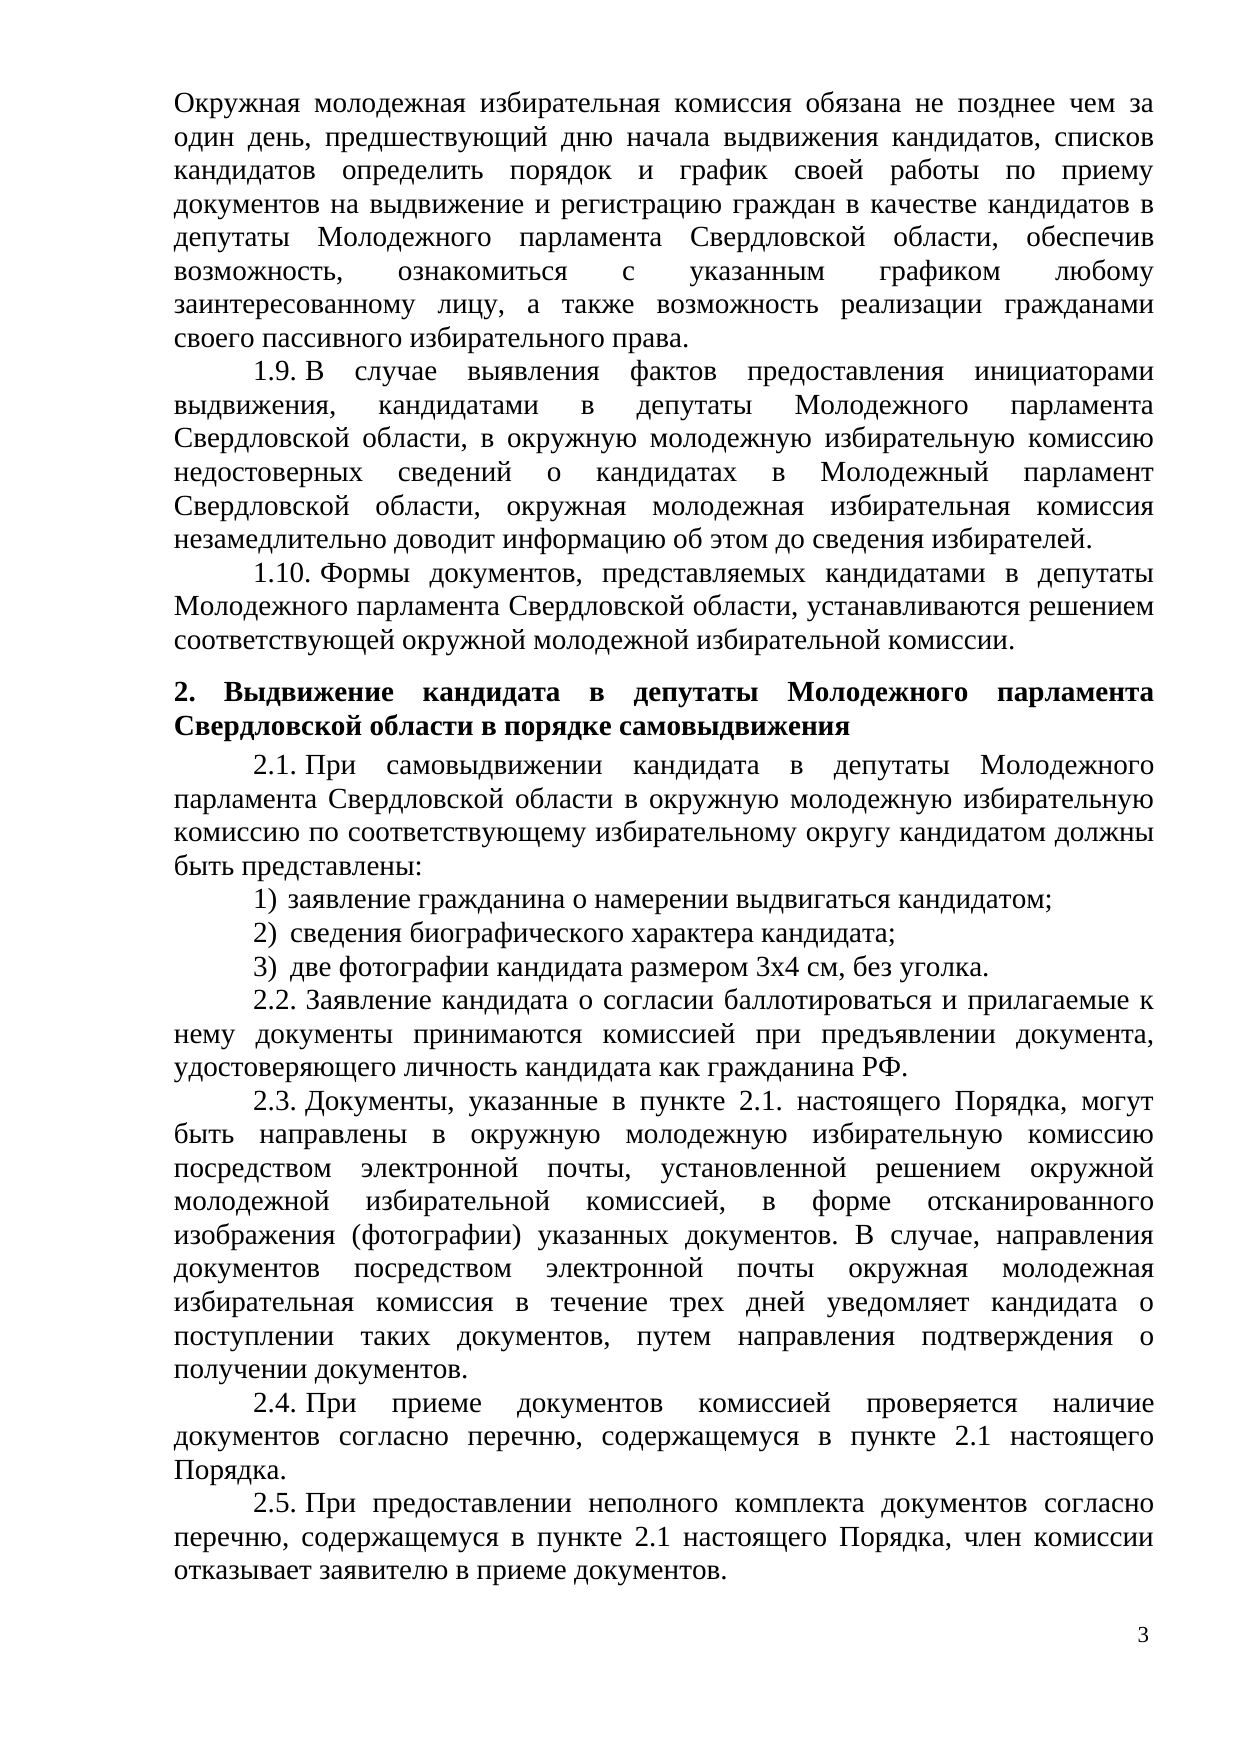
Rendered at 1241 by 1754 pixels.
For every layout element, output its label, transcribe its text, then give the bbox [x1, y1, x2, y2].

list При самовыдвижении кандидата в депутаты Молодежного парламента Свердловской области в окружную молодежную избирательную комиссию по соответствующему избирательному округу кандидатом должны быть представлены: [174, 748, 1155, 882]
list Документы, указанные в пункте 2.1. настоящего Порядка, могут быть направлены в окружную молодежную избирательную комиссию посредством электронной почты, установленной решением окружной молодежной избирательной комиссией, в форме отсканированного изображения (фотографии) указанных документов. В случае, направления документов посредством электронной почты окружная молодежная избирательная комиссия в течение трех дней уведомляет кандидата о поступлении таких документов, путем направления подтверждения о получении документов. [174, 1083, 1155, 1385]
list При приеме документов комиссией проверяется наличие документов согласно перечню, содержащемуся в пункте 2.1 настоящего Порядка. [174, 1385, 1155, 1486]
list Заявление кандидата о согласии баллотироваться и прилагаемые к нему документы принимаются комиссией при предъявлении документа, удостоверяющего личность кандидата как гражданина РФ. [174, 983, 1155, 1083]
list При предоставлении неполного комплекта документов согласно перечню, содержащемуся в пункте 2.1 настоящего Порядка, член комиссии отказывает заявителю в приеме документов. [174, 1486, 1155, 1587]
list В случае выявления фактов предоставления инициаторами выдвижения, кандидатами в депутаты Молодежного парламента Свердловской области, в окружную молодежную избирательную комиссию недостоверных сведений о кандидатах в Молодежный парламент Свердловской области, окружная молодежная избирательная комиссия незамедлительно доводит информацию об этом до сведения избирателей. [174, 354, 1155, 555]
text Окружная молодежная избирательная комиссия обязана не позднее чем за один день, предшествующий дню начала выдвижения кандидатов, списков кандидатов определить порядок и график своей работы по приему документов на выдвижение и регистрацию граждан в качестве кандидатов в депутаты Молодежного парламента Свердловской области, обеспечив возможность, ознакомиться с указанным графиком любому заинтересованному лицу, а также возможность реализации гражданами своего пассивного избирательного права. [174, 86, 1155, 354]
list две фотографии кандидата размером 3х4 см, без уголка. [174, 949, 1155, 983]
list Формы документов, представляемых кандидатами в депутаты Молодежного парламента Свердловской области, устанавливаются решением соответствующей окружной молодежной избирательной комиссии. [174, 555, 1155, 656]
list сведения биографического характера кандидата; [174, 916, 1155, 949]
list заявление гражданина о намерении выдвигаться кандидатом; [174, 882, 1155, 916]
list Выдвижение кандидата в депутаты Молодежного парламента Свердловской области в порядке самовыдвижения [174, 675, 1155, 742]
